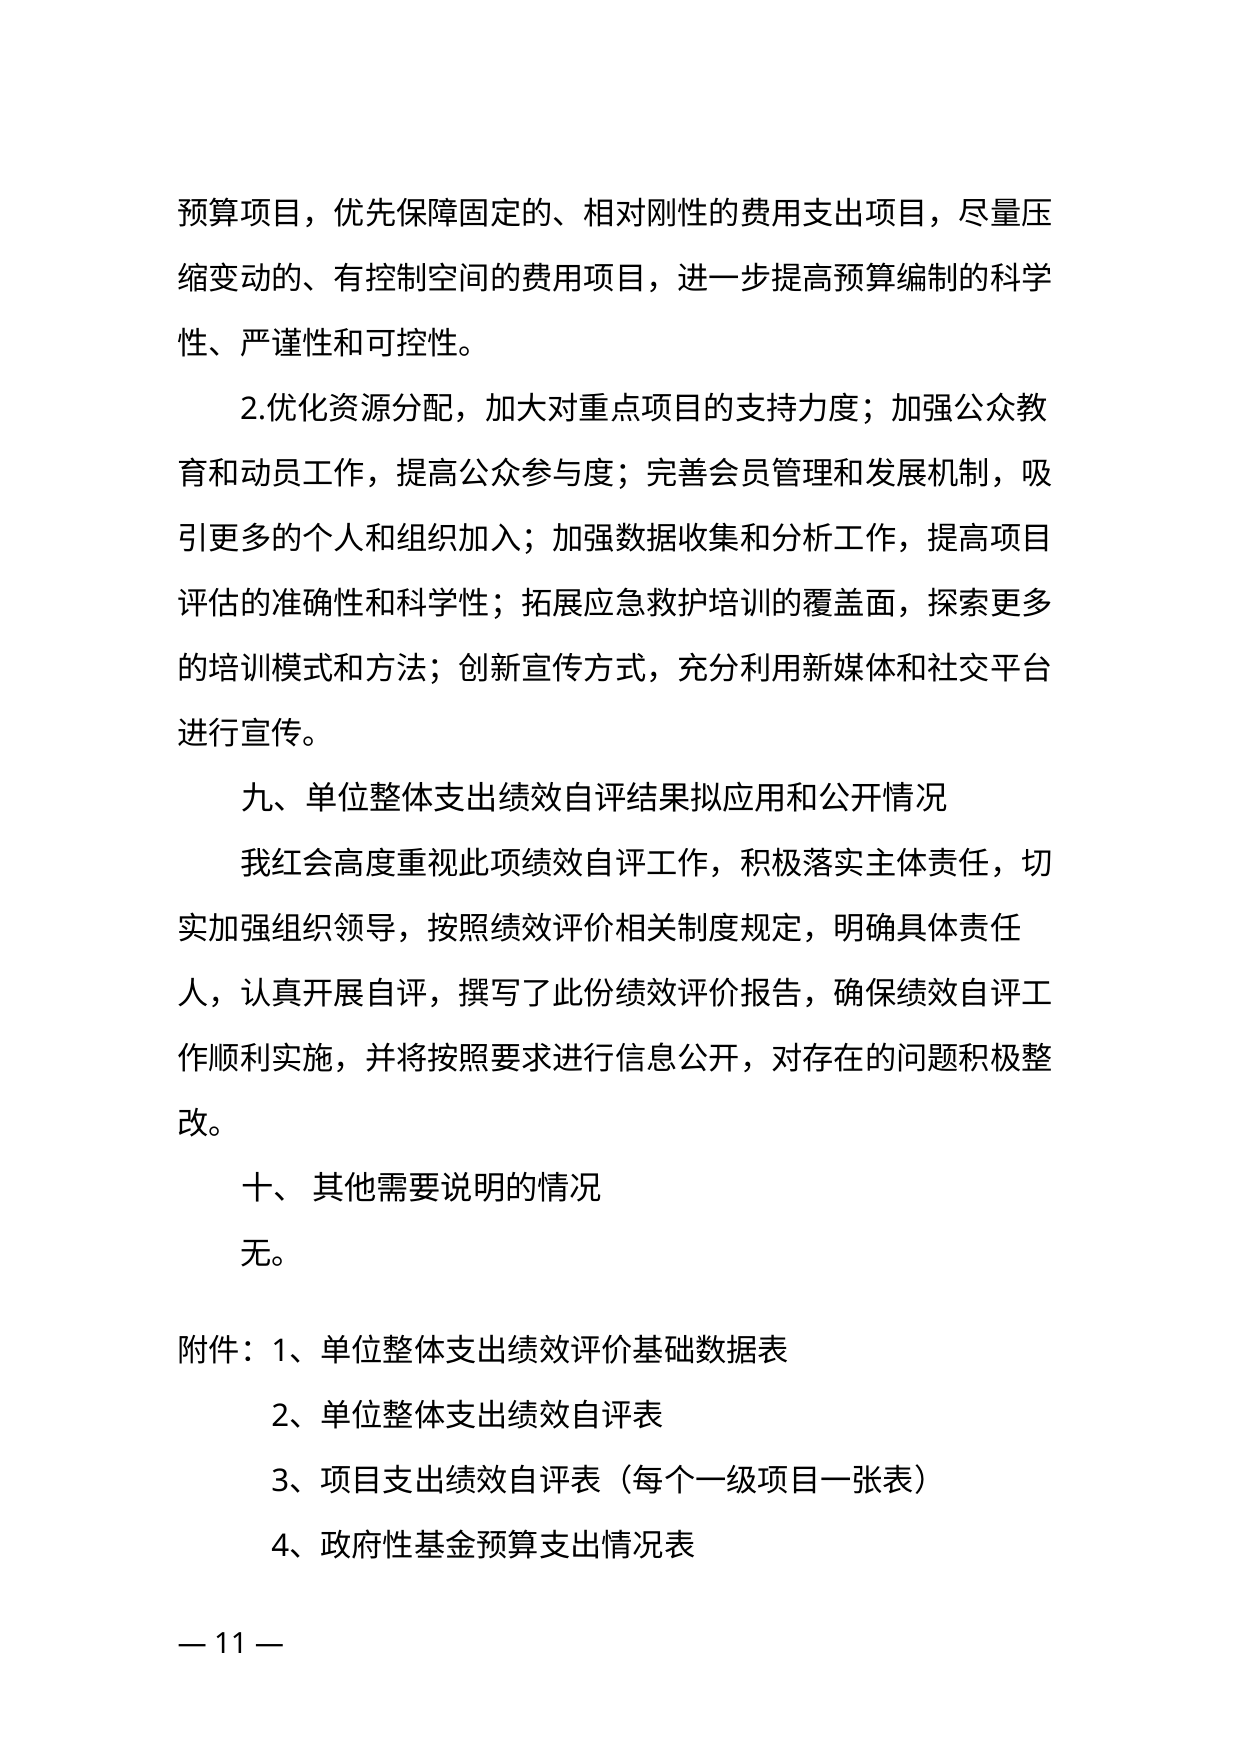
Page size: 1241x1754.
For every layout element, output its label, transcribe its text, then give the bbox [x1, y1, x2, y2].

list 2.优化资源分配，加大对重点项目的支持力度；加强公众教育和动员工作，提高公众参与度；完善会员管理和发展机制，吸引更多的个人和组织加入；加强数据收集和分析工作，提高项目评估的准确性和科学性；拓展应急救护培训的覆盖面，探索更多的培训模式和方法；创新宣传方式，充分利用新媒体和社交平台进行宣传。 [177, 373, 1063, 763]
text 附件：1、单位整体支出绩效评价基础数据表 [177, 1316, 1063, 1381]
text 2、单位整体支出绩效自评表 [177, 1381, 1063, 1446]
text 十、 其他需要说明的情况 [177, 1153, 1063, 1218]
text 九、单位整体支出绩效自评结果拟应用和公开情况 [177, 763, 1063, 828]
text 4、政府性基金预算支出情况表 [177, 1511, 1063, 1576]
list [177, 178, 1063, 373]
text 3、项目支出绩效自评表（每个一级项目一张表） [177, 1446, 1063, 1511]
list 无。 [177, 1218, 1063, 1283]
list 我红会高度重视此项绩效自评工作，积极落实主体责任，切实加强组织领导，按照绩效评价相关制度规定，明确具体责任人，认真开展自评，撰写了此份绩效评价报告，确保绩效自评工作顺利实施，并将按照要求进行信息公开，对存在的问题积极整改。 [177, 828, 1063, 1153]
